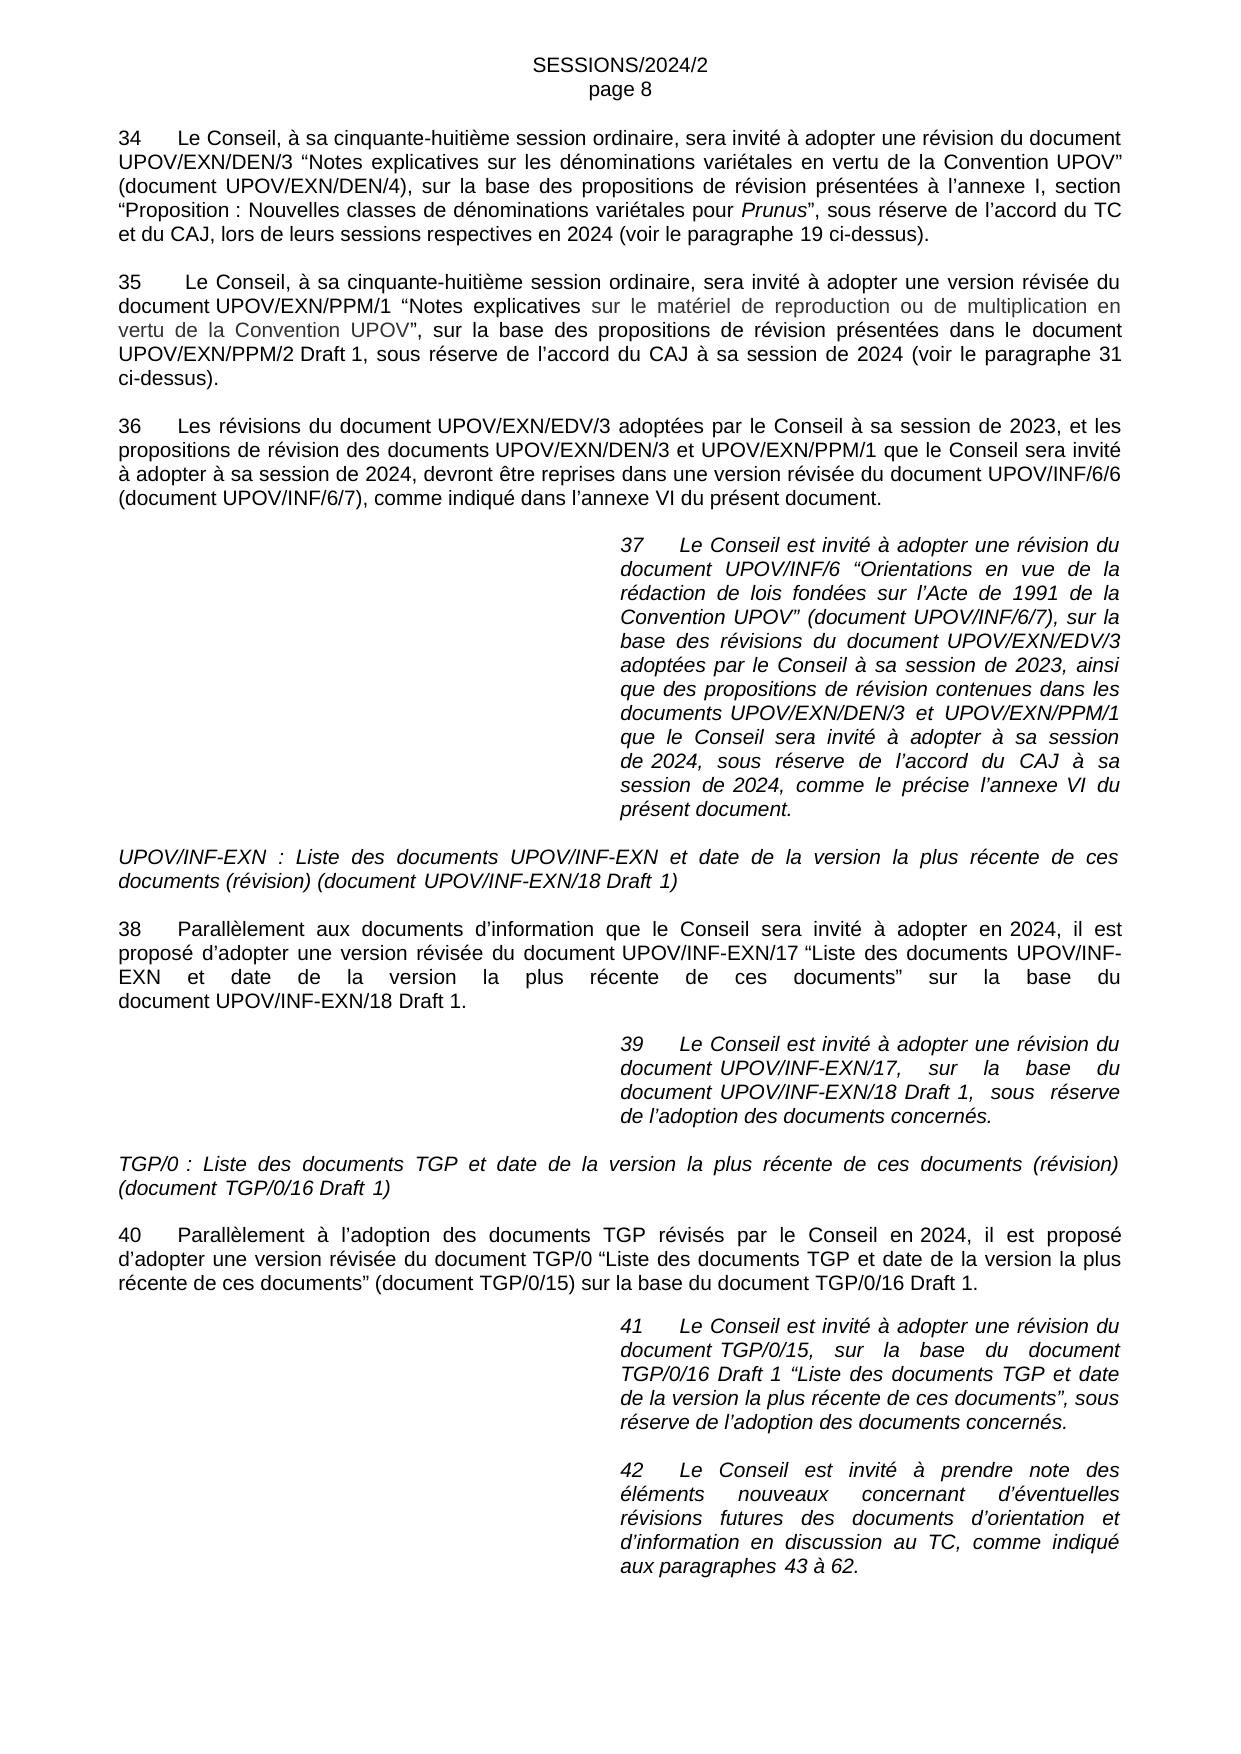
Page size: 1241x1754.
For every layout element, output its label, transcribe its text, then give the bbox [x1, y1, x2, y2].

subtitle UPOV/INF-EXN : Liste des documents UPOV/INF-EXN et date de la version la plus récente de ces documents (révision) (document UPOV/INF-EXN/18 Draft 1) [118, 845, 1122, 893]
text Les révisions du document UPOV/EXN/EDV/3 adoptées par le Conseil à sa session de 2023, et les propositions de révision des documents UPOV/EXN/DEN/3 et UPOV/EXN/PPM/1 que le Conseil sera invité à adopter à sa session de 2024, devront être reprises dans une version révisée du document UPOV/INF/6/6 (document UPOV/INF/6/7), comme indiqué dans l’annexe VI du présent document. [118, 413, 1122, 509]
text Parallèlement à l’adoption des documents TGP révisés par le Conseil en 2024, il est proposé d’adopter une version révisée du document TGP/0 “Liste des documents TGP et date de la version la plus récente de ces documents” (document TGP/0/15) sur la base du document TGP/0/16 Draft 1. [118, 1223, 1122, 1295]
text Le Conseil est invité à prendre note des éléments nouveaux concernant d’éventuelles révisions futures des documents d’orientation et d’information en discussion au TC, comme indiqué aux paragraphes 43 à 62. [620, 1458, 1122, 1578]
text Le Conseil, à sa cinquante-huitième session ordinaire, sera invité à adopter une révision du document UPOV/EXN/DEN/3 “Notes explicatives sur les dénominations variétales en vertu de la Convention UPOV” (document UPOV/EXN/DEN/4), sur la base des propositions de révision présentées à l’annexe I, section “Proposition : Nouvelles classes de dénominations variétales pour Prunus”, sous réserve de l’accord du TC et du CAJ, lors de leurs sessions respectives en 2024 (voir le paragraphe 19 ci-dessus). [118, 126, 1122, 246]
text Le Conseil est invité à adopter une révision du document UPOV/INF/6 “Orientations en vue de la rédaction de lois fondées sur l’Acte de 1991 de la Convention UPOV” (document UPOV/INF/6/7), sur la base des révisions du document UPOV/EXN/EDV/3 adoptées par le Conseil à sa session de 2023, ainsi que des propositions de révision contenues dans les documents UPOV/EXN/DEN/3 et UPOV/EXN/PPM/1 que le Conseil sera invité à adopter à sa session de 2024, sous réserve de l’accord du CAJ à sa session de 2024, comme le précise l’annexe VI du présent document. [620, 533, 1122, 821]
text Le Conseil est invité à adopter une révision du document UPOV/INF-EXN/17, sur la base du document UPOV/INF-EXN/18 Draft 1, sous réserve de l’adoption des documents concernés. [620, 1032, 1122, 1127]
text Le Conseil est invité à adopter une révision du document TGP/0/15, sur la base du document TGP/0/16 Draft 1 “Liste des documents TGP et date de la version la plus récente de ces documents”, sous réserve de l’adoption des documents concernés. [620, 1314, 1122, 1434]
text Parallèlement aux documents d’information que le Conseil sera invité à adopter en 2024, il est proposé d’adopter une version révisée du document UPOV/INF-EXN/17 “Liste des documents UPOV/INF-EXN et date de la version la plus récente de ces documents” sur la base du document UPOV/INF-EXN/18 Draft 1. [118, 917, 1122, 1012]
subtitle TGP/0 : Liste des documents TGP et date de la version la plus récente de ces documents (révision) (document TGP/0/16 Draft 1) [118, 1151, 1122, 1199]
text Le Conseil, à sa cinquante-huitième session ordinaire, sera invité à adopter une version révisée du document UPOV/EXN/PPM/1 “Notes explicatives sur le matériel de reproduction ou de multiplication en vertu de la Convention UPOV”, sur la base des propositions de révision présentées dans le document UPOV/EXN/PPM/2 Draft 1, sous réserve de l’accord du CAJ à sa session de 2024 (voir le paragraphe 31 ci-dessus). [118, 270, 1122, 389]
